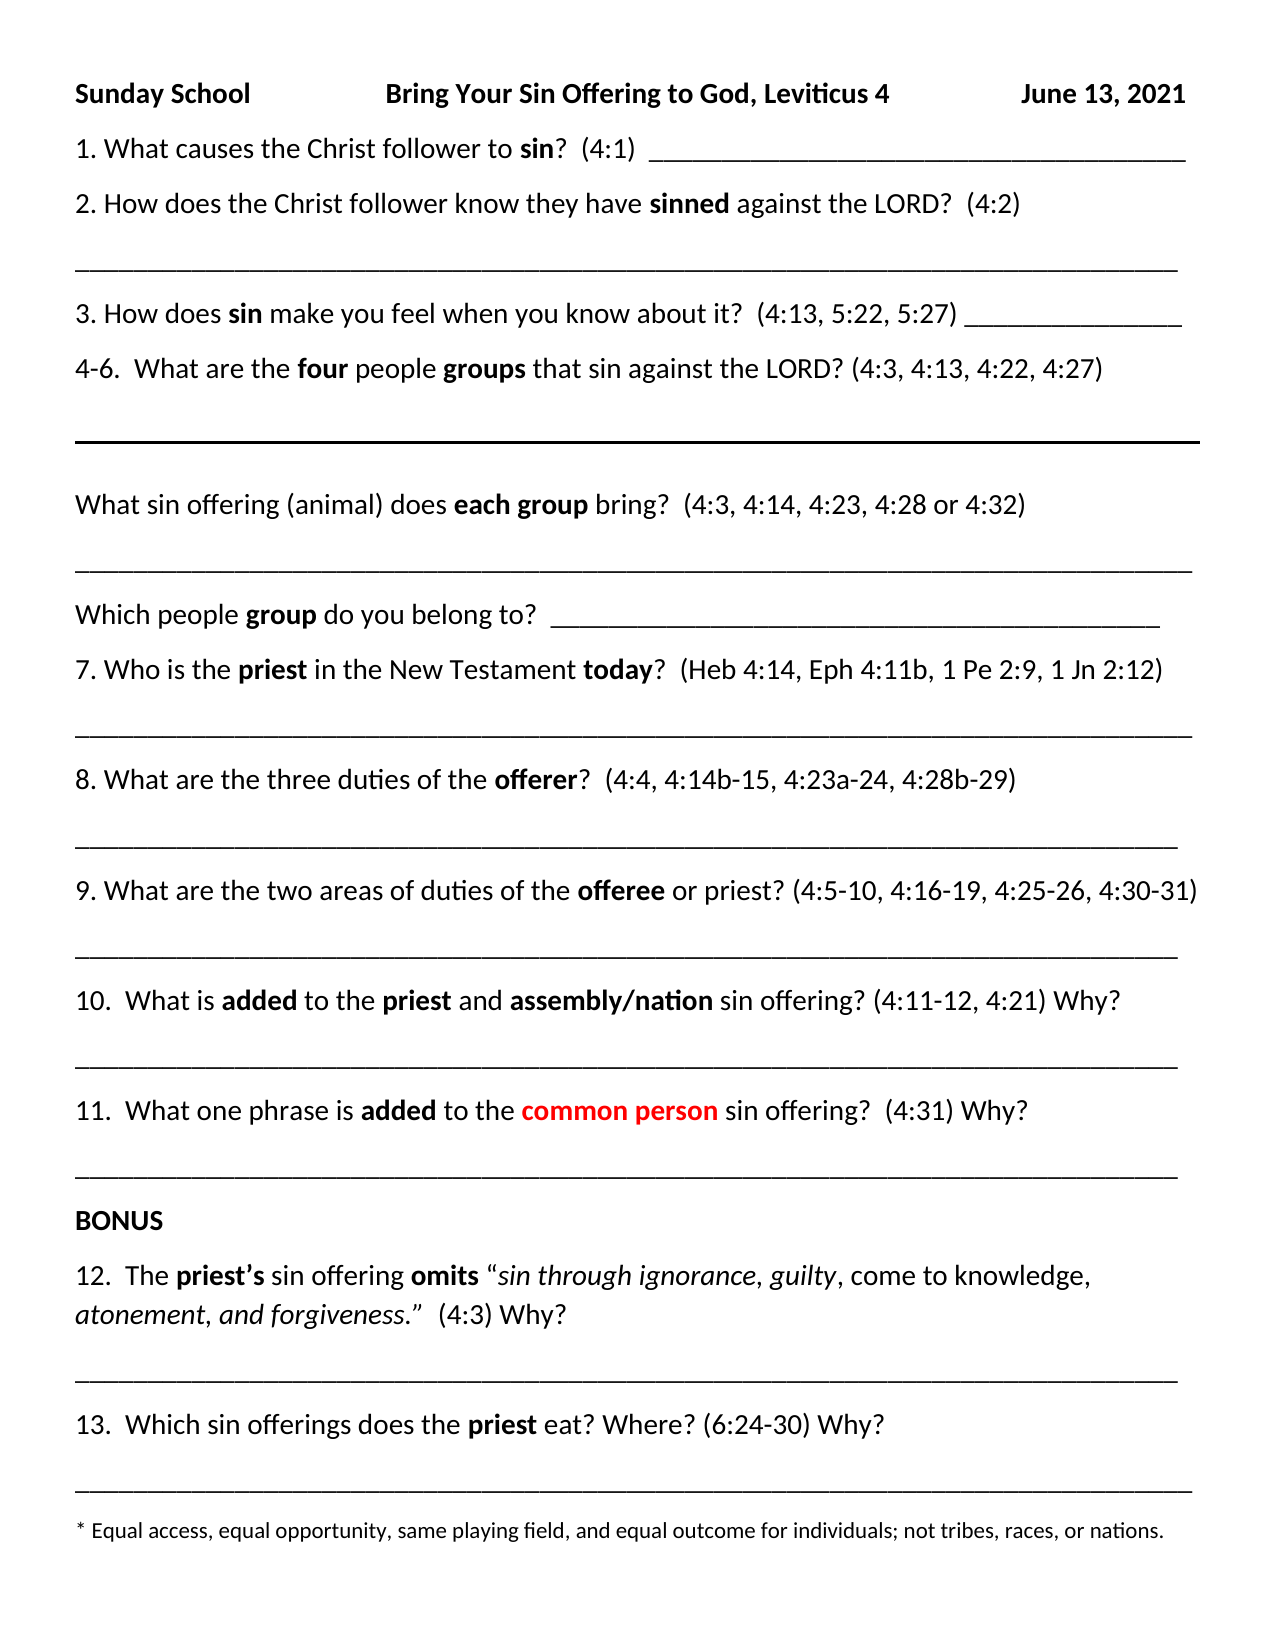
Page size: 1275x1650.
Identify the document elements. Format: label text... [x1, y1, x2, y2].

text * Equal access, equal opportunity, same playing field, and equal outcome for individuals; not tribes, races, or nations. [75, 1516, 1200, 1544]
text ____________________________________________________________________________ [75, 1037, 1200, 1073]
text 2. How does the Christ follower know they have sinned against the LORD? (4:2) [75, 185, 1200, 221]
text ____________________________________________________________________________ [75, 1351, 1200, 1387]
text 10. What is added to the priest and assembly/nation sin offering? (4:11-12, 4:21) Why? [75, 982, 1200, 1017]
text Sunday School Bring Your Sin Offering to God, Leviticus 4 June 13, 2021 [75, 75, 1200, 111]
text BONUS [75, 1202, 1200, 1238]
text _____________________________________________________________________________ [75, 541, 1200, 577]
text 12. The priest’s sin offering omits “sin through ignorance, guilty, come to knowledge, atonement, and forgiveness.” (4:3) Why? [75, 1257, 1200, 1331]
text 7. Who is the priest in the New Testament today? (Heb 4:14, Eph 4:11b, 1 Pe 2:9, 1 Jn 2:12) [75, 651, 1200, 687]
text ____________________________________________________________________________ [75, 927, 1200, 962]
text _____________________________________________________________________________ [75, 1461, 1200, 1497]
text 3. How does sin make you feel when you know about it? (4:13, 5:22, 5:27) _______________ [75, 295, 1200, 331]
text ____________________________________________________________________________ [75, 1147, 1200, 1183]
text 13. Which sin offerings does the priest eat? Where? (6:24-30) Why? [75, 1406, 1200, 1442]
text 8. What are the three duties of the offerer? (4:4, 4:14b-15, 4:23a-24, 4:28b-29) [75, 761, 1200, 797]
text What sin offering (animal) does each group bring? (4:3, 4:14, 4:23, 4:28 or 4:32) [75, 486, 1200, 522]
text 11. What one phrase is added to the common person sin offering? (4:31) Why? [75, 1092, 1200, 1128]
text _____________________________________________________________________________ [75, 706, 1200, 742]
text 4-6. What are the four people groups that sin against the LORD? (4:3, 4:13, 4:22, 4:27) [75, 351, 1200, 386]
text 9. What are the two areas of duties of the offeree or priest? (4:5-10, 4:16-19, 4:25-26, 4:30-31) [75, 872, 1200, 907]
text 1. What causes the Christ follower to sin? (4:1) _____________________________________ [75, 130, 1200, 166]
text ____________________________________________________________________________ [75, 240, 1200, 276]
text ____________________________________________________________________________ [75, 817, 1200, 852]
text Which people group do you belong to? __________________________________________ [75, 596, 1200, 632]
